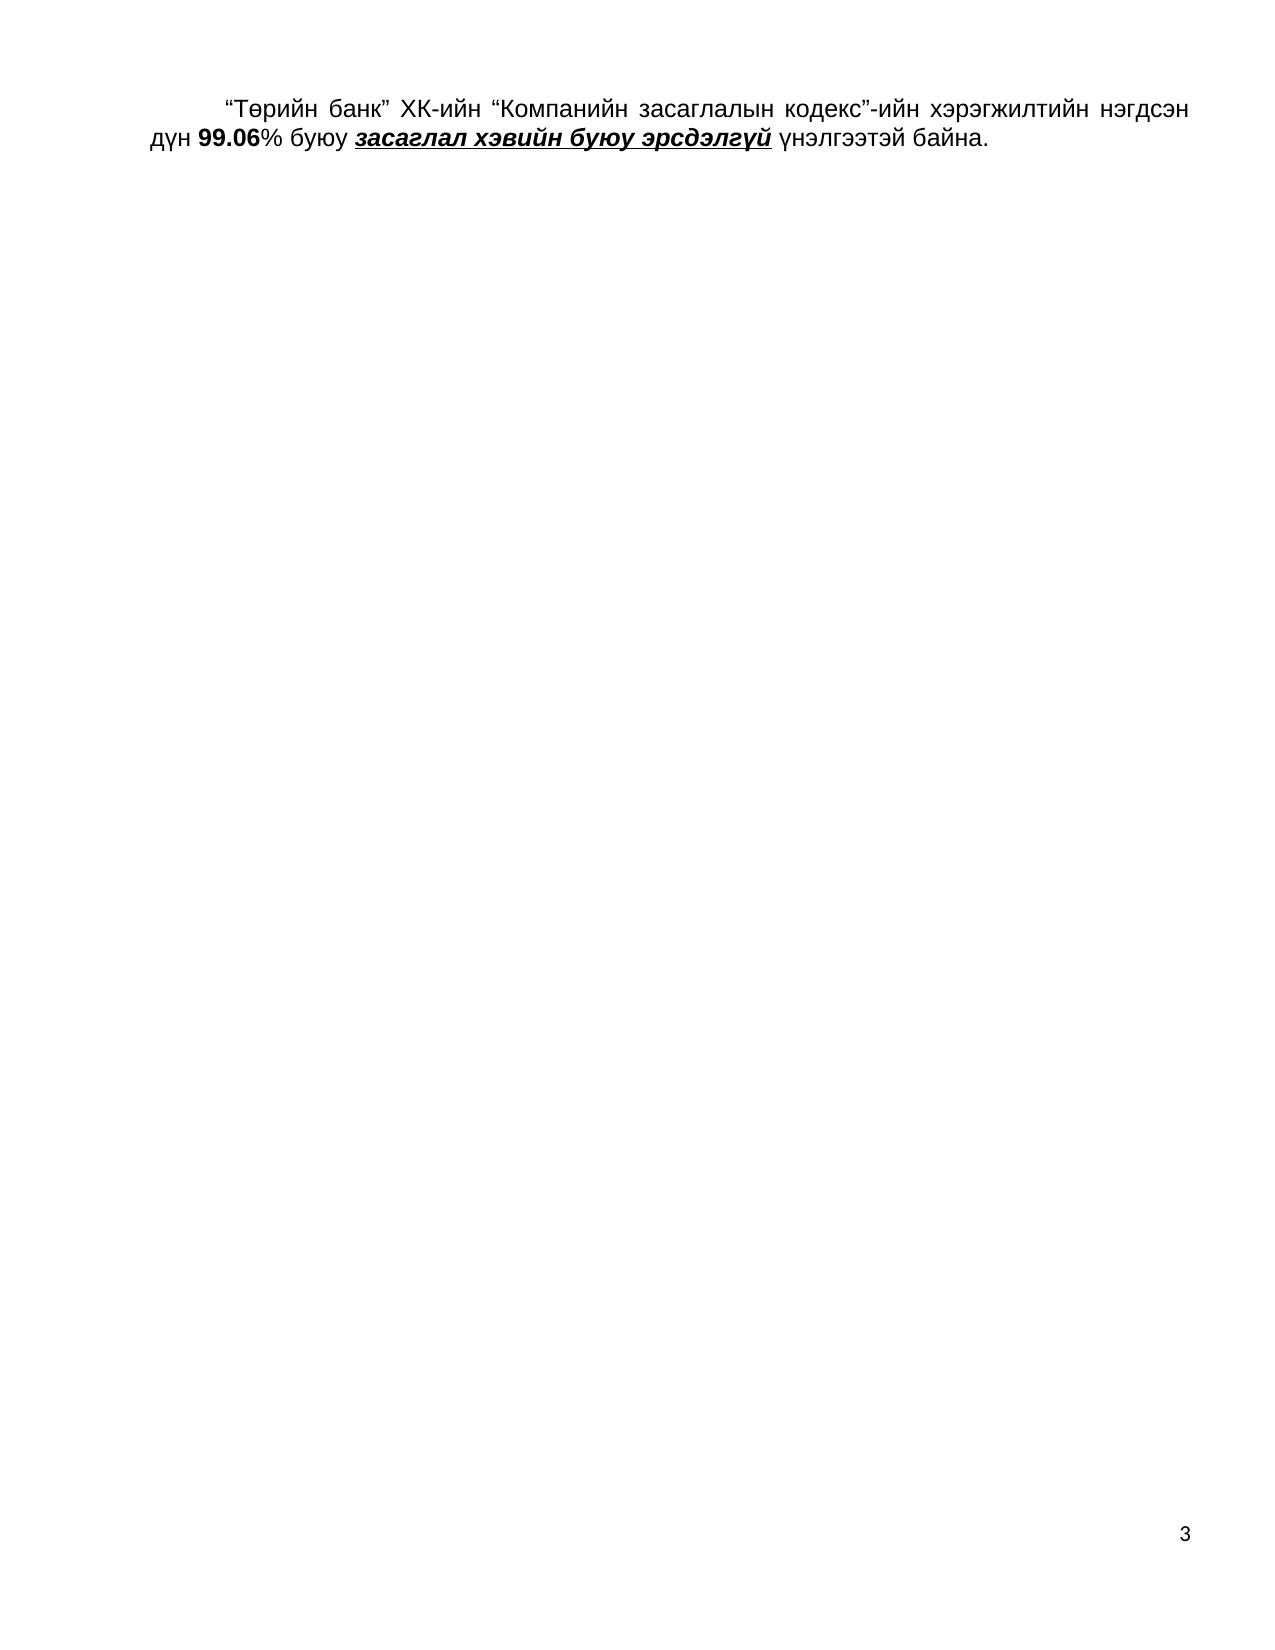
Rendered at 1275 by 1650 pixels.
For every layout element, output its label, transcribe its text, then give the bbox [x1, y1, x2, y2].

text “Төрийн банк” ХК-ийн “Компанийн засаглалын кодекс”-ийн хэрэгжилтийн нэгдсэн дүн 99.06% буюу засаглал хэвийн буюу эрсдэлгүй үнэлгээтэй байна. [150, 94, 1191, 151]
